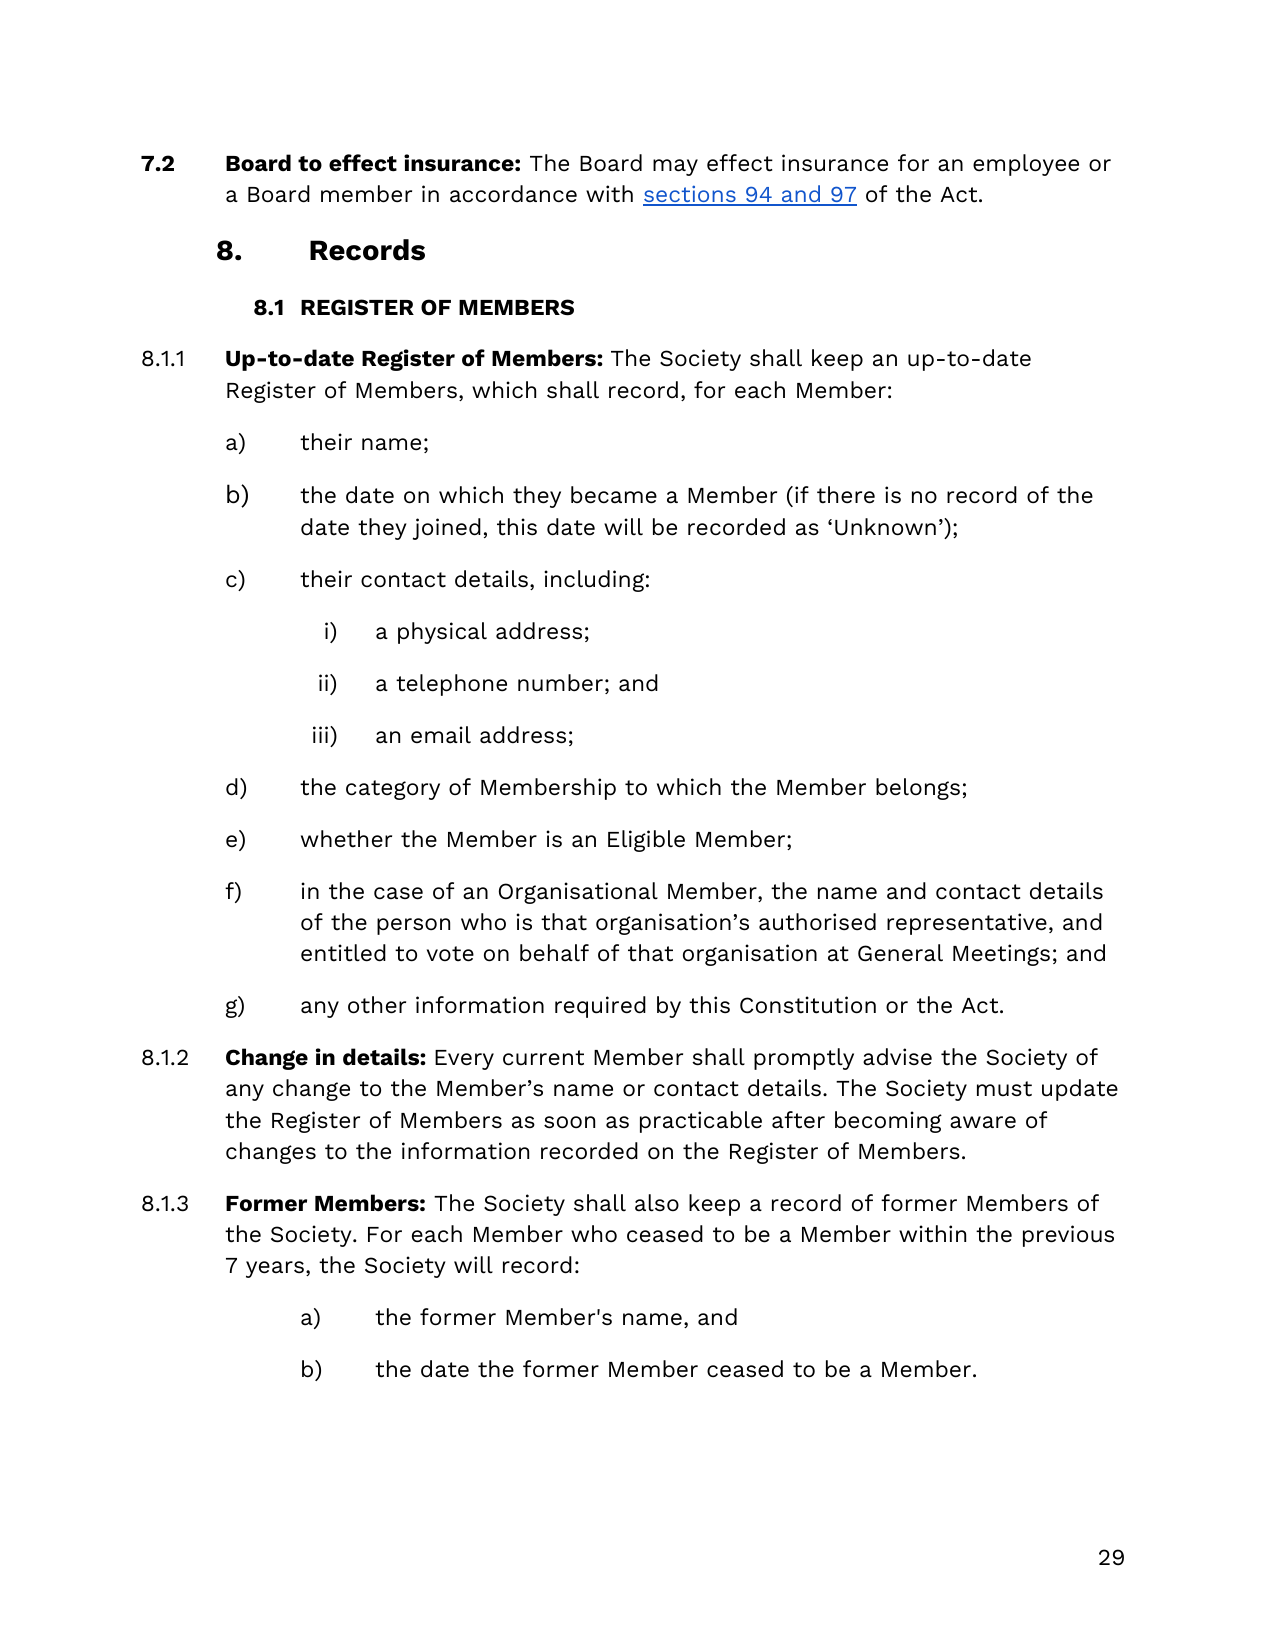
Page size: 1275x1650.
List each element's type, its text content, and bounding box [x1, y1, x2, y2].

list Board to effect insurance: The Board may effect insurance for an employee or a Board member in accordance with sections 94 and 97 of the Act. [141, 150, 1125, 208]
list Up-to-date Register of Members: The Society shall keep an up-to-date Register of Members, which shall record, for each Member: [141, 346, 1125, 403]
list Former Members: The Society shall also keep a record of former Members of the Society. For each Member who ceased to be a Member within the previous 7 years, the Society will record: [141, 1190, 1125, 1279]
list their contact details, including: [225, 566, 1125, 593]
list their name; [225, 429, 1125, 456]
list in the case of an Organisational Member, the name and contact details of the person who is that organisation’s authorised representative, and entitled to vote on behalf of that organisation at General Meetings; and [225, 878, 1125, 967]
list whether the Member is an Eligible Member; [225, 826, 1125, 853]
list an email address; [337, 722, 1125, 749]
list any other information required by this Constitution or the Act. [225, 992, 1125, 1019]
list the date on which they became a Member (if there is no record of the date they joined, this date will be recorded as ‘Unknown’); [225, 481, 1125, 541]
list a telephone number; and [337, 670, 1125, 697]
list the date the former Member ceased to be a Member. [225, 1356, 1125, 1383]
list a physical address; [337, 618, 1125, 645]
list the category of Membership to which the Member belongs; [225, 774, 1125, 801]
subtitle Records [216, 233, 1125, 267]
list the former Member's name, and [225, 1304, 1125, 1331]
subtitle REGISTER OF MEMBERS [253, 293, 1125, 320]
list Change in details: Every current Member shall promptly advise the Society of any change to the Member’s name or contact details. The Society must update the Register of Members as soon as practicable after becoming aware of changes to the information recorded on the Register of Members. [141, 1044, 1125, 1165]
